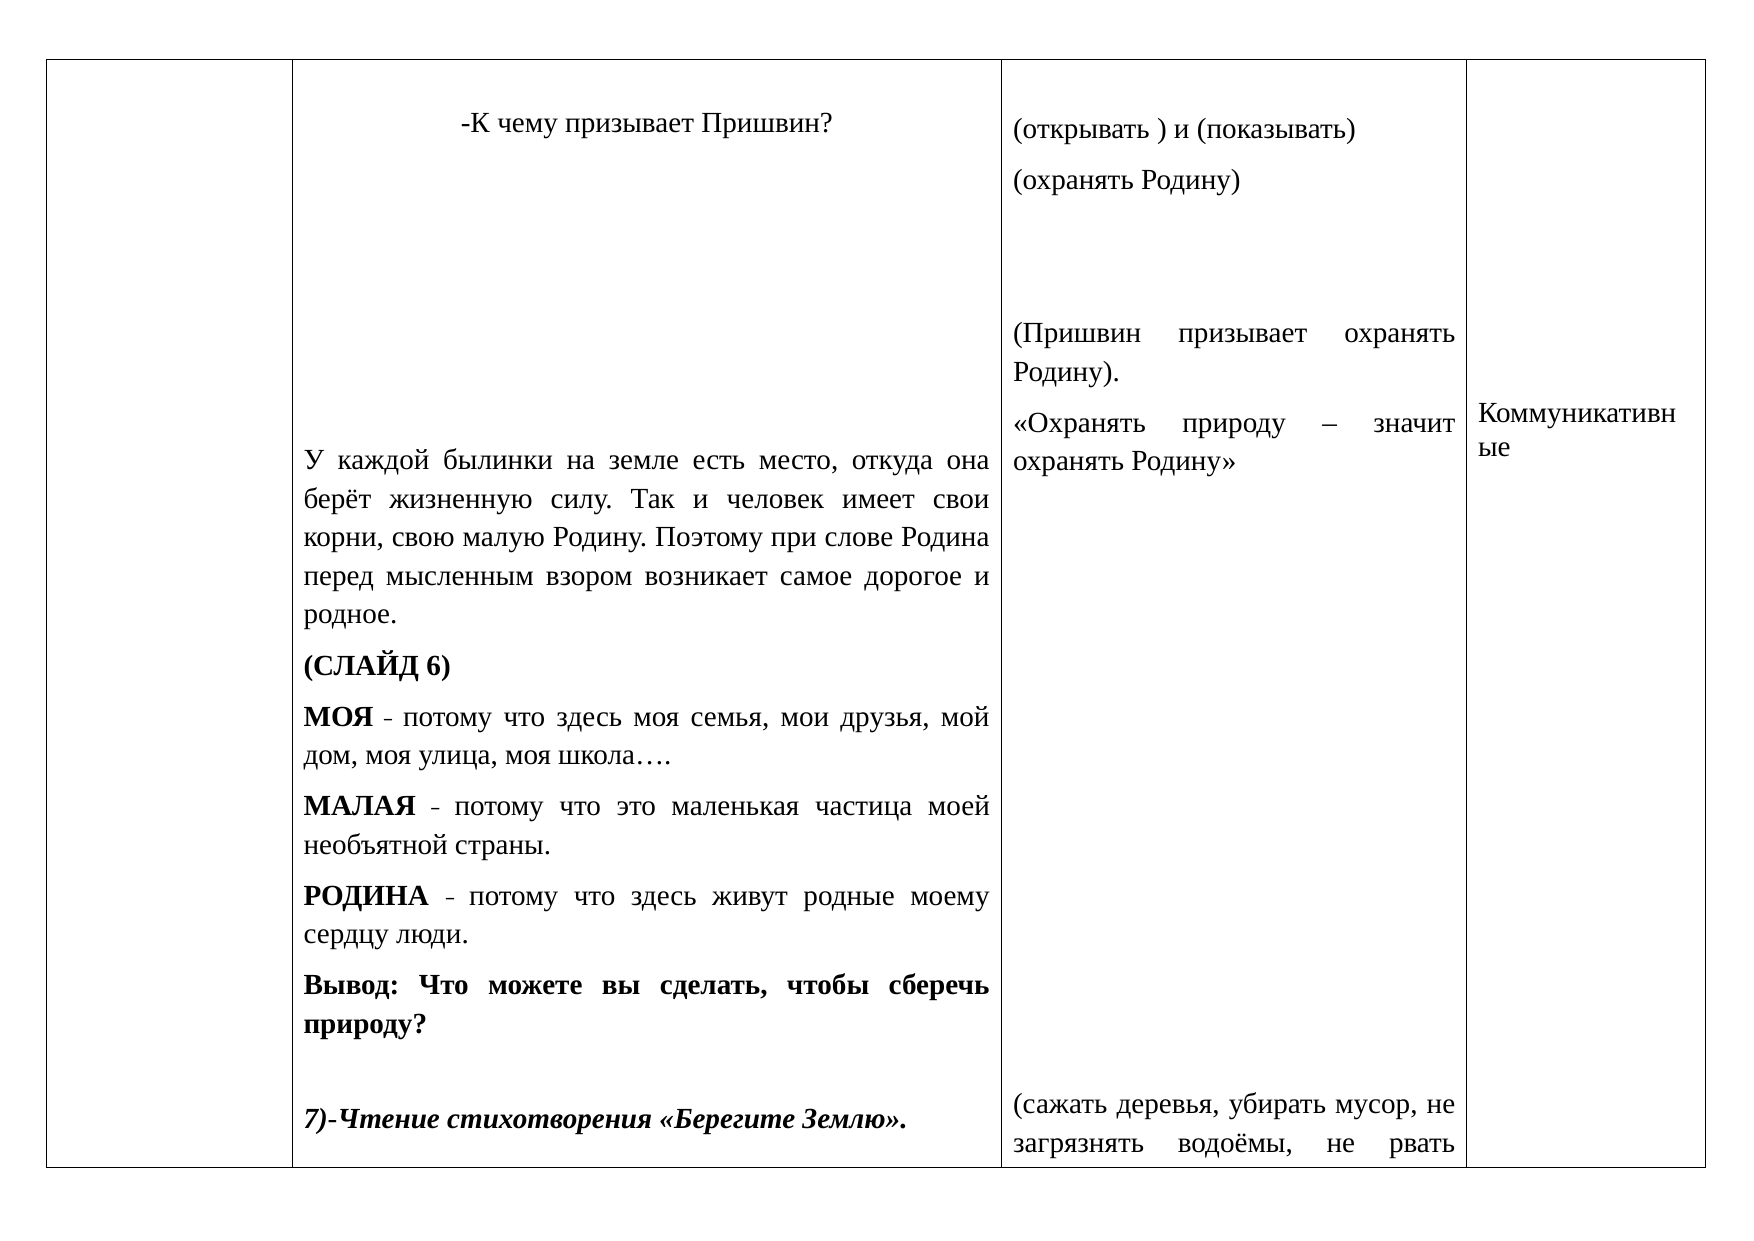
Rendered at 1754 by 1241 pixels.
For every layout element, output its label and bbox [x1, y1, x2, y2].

table_cell [1467, 60, 1705, 1167]
table_cell [1002, 60, 1466, 1167]
table_cell [293, 60, 1001, 1167]
table_cell [47, 60, 292, 1167]
